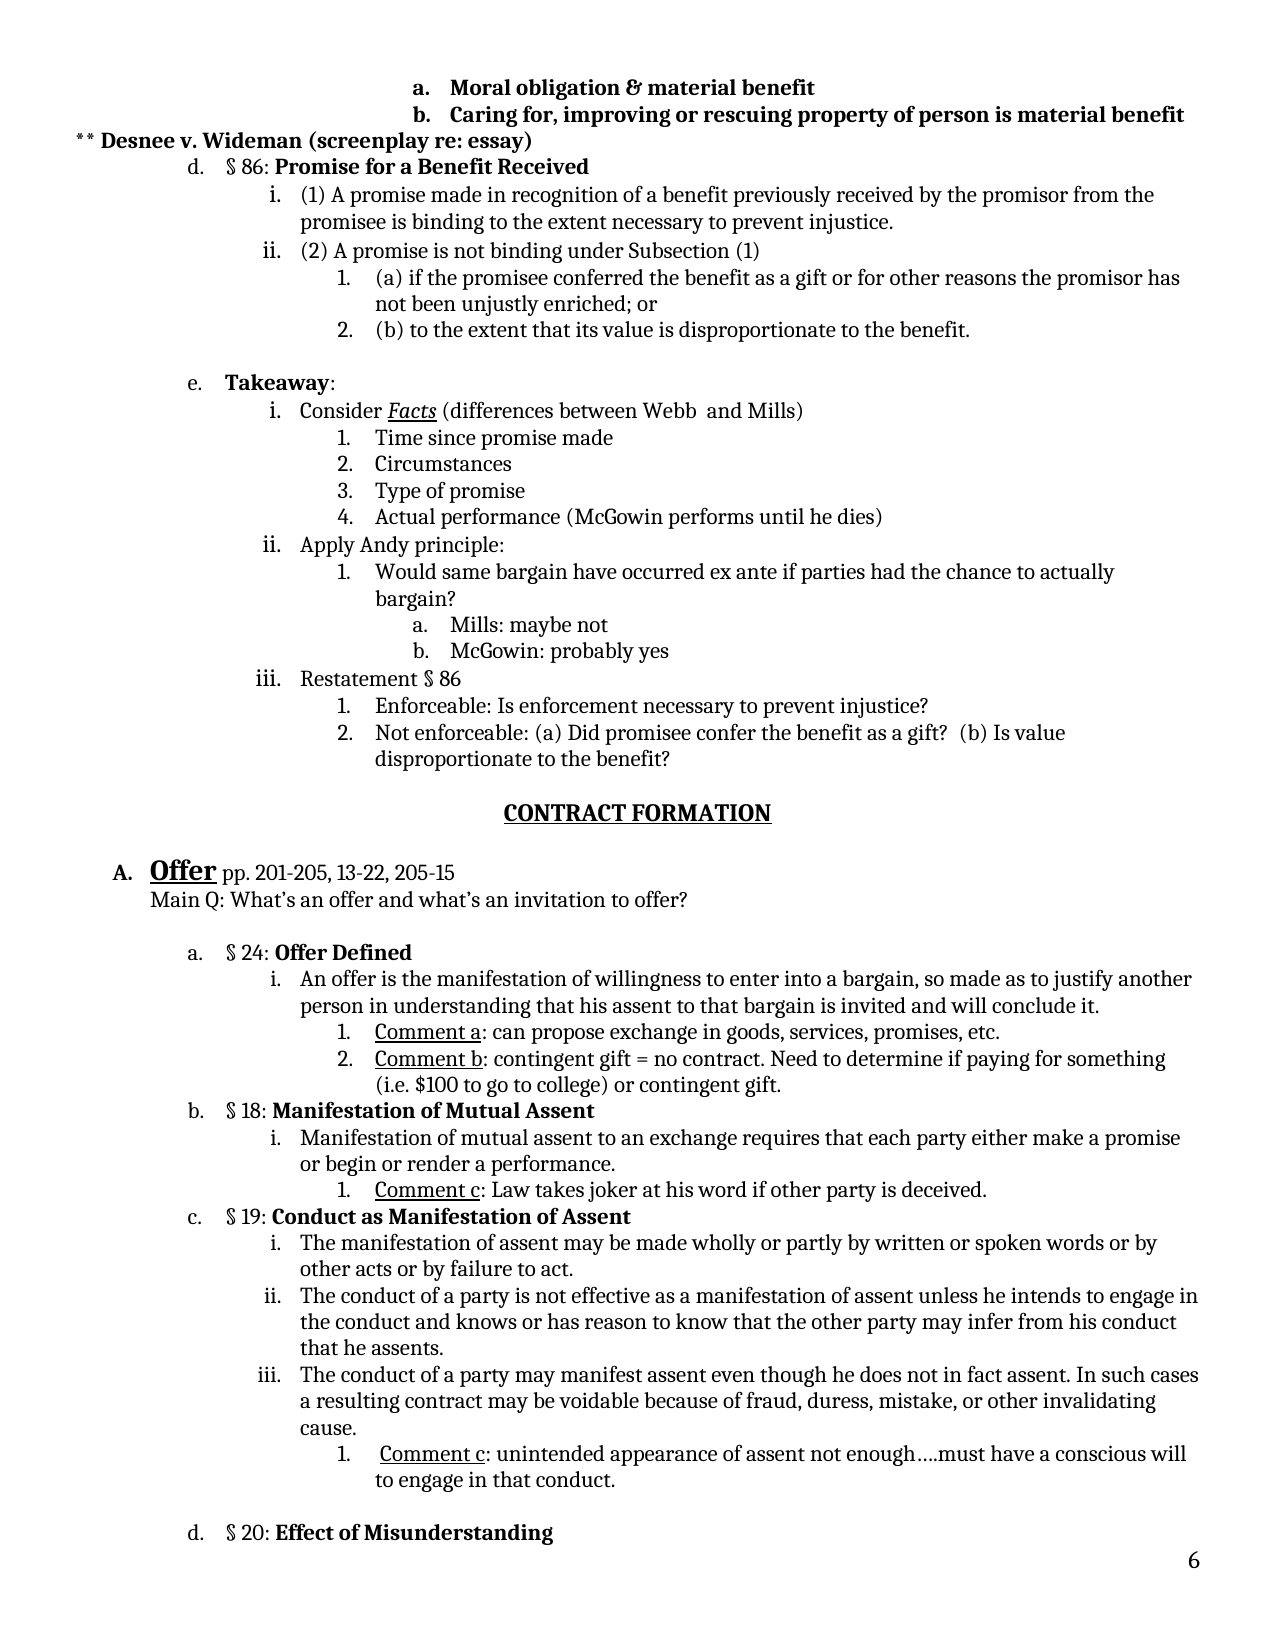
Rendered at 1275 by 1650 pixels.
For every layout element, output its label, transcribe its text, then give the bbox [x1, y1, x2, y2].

list Type of promise [337, 477, 1200, 504]
list Not enforceable: (a) Did promisee confer the benefit as a gift? (b) Is value disproportionate to the benefit? [337, 719, 1200, 772]
list Takeaway: [187, 370, 1200, 396]
list Time since promise made [337, 425, 1200, 451]
list The conduct of a party may manifest assent even though he does not in fact assent. In such cases a resulting contract may be voidable because of fraud, duress, mistake, or other invalidating cause. [281, 1362, 1200, 1441]
list Manifestation of mutual assent to an exchange requires that each party either make a promise or begin or render a performance. [281, 1124, 1200, 1177]
list § 86: Promise for a Benefit Received [187, 154, 1200, 180]
list § 19: Conduct as Manifestation of Assent [187, 1203, 1200, 1230]
list McGowin: probably yes [412, 638, 1200, 664]
list (1) A promise made in recognition of a benefit previously received by the promisor from the promisee is binding to the extent necessary to prevent injustice. [281, 180, 1200, 236]
list (2) A promise is not binding under Subsection (1) [281, 236, 1200, 264]
list § 20: Effect of Misunderstanding [187, 1520, 1200, 1546]
list Consider Facts (differences between Webb and Mills) [281, 396, 1200, 425]
list Mills: maybe not [412, 612, 1200, 638]
list Enforceable: Is enforcement necessary to prevent injustice? [337, 693, 1200, 719]
text CONTRACT FORMATION [75, 798, 1200, 827]
list Offer pp. 201-205, 13-22, 205-15 [112, 854, 1200, 887]
list Circumstances [337, 451, 1200, 477]
list Comment b: contingent gift = no contract. Need to determine if paying for something (i.e. $100 to go to college) or contingent gift. [337, 1045, 1200, 1098]
list Restatement § 86 [281, 664, 1200, 693]
list (a) if the promisee conferred the benefit as a gift or for other reasons the promisor has not been unjustly enriched; or [337, 264, 1200, 317]
list § 18: Manifestation of Mutual Assent [187, 1098, 1200, 1124]
list Would same bargain have occurred ex ante if parties had the chance to actually bargain? [337, 559, 1200, 612]
list Comment a: can propose exchange in goods, services, promises, etc. [337, 1019, 1200, 1045]
list Comment c: Law takes joker at his word if other party is deceived. [337, 1177, 1200, 1203]
list Actual performance (McGowin performs until he dies) [337, 504, 1200, 530]
text Main Q: What’s an offer and what’s an invitation to offer? [75, 887, 1200, 913]
list Moral obligation & material benefit [412, 75, 1200, 101]
list Comment c: unintended appearance of assent not enough….must have a conscious will to engage in that conduct. [337, 1441, 1200, 1493]
list Apply Andy principle: [281, 530, 1200, 559]
list The manifestation of assent may be made wholly or partly by written or spoken words or by other acts or by failure to act. [281, 1230, 1200, 1282]
list Caring for, improving or rescuing property of person is material benefit [412, 101, 1200, 128]
list § 24: Offer Defined [187, 940, 1200, 966]
list The conduct of a party is not effective as a manifestation of assent unless he intends to engage in the conduct and knows or has reason to know that the other party may infer from his conduct that he assents. [281, 1282, 1200, 1362]
list (b) to the extent that its value is disproportionate to the benefit. [337, 317, 1200, 343]
list An offer is the manifestation of willingness to enter into a bargain, so made as to justify another person in understanding that his assent to that bargain is invited and will conclude it. [281, 966, 1200, 1019]
text ** Desnee v. Wideman (screenplay re: essay) [75, 128, 1200, 154]
